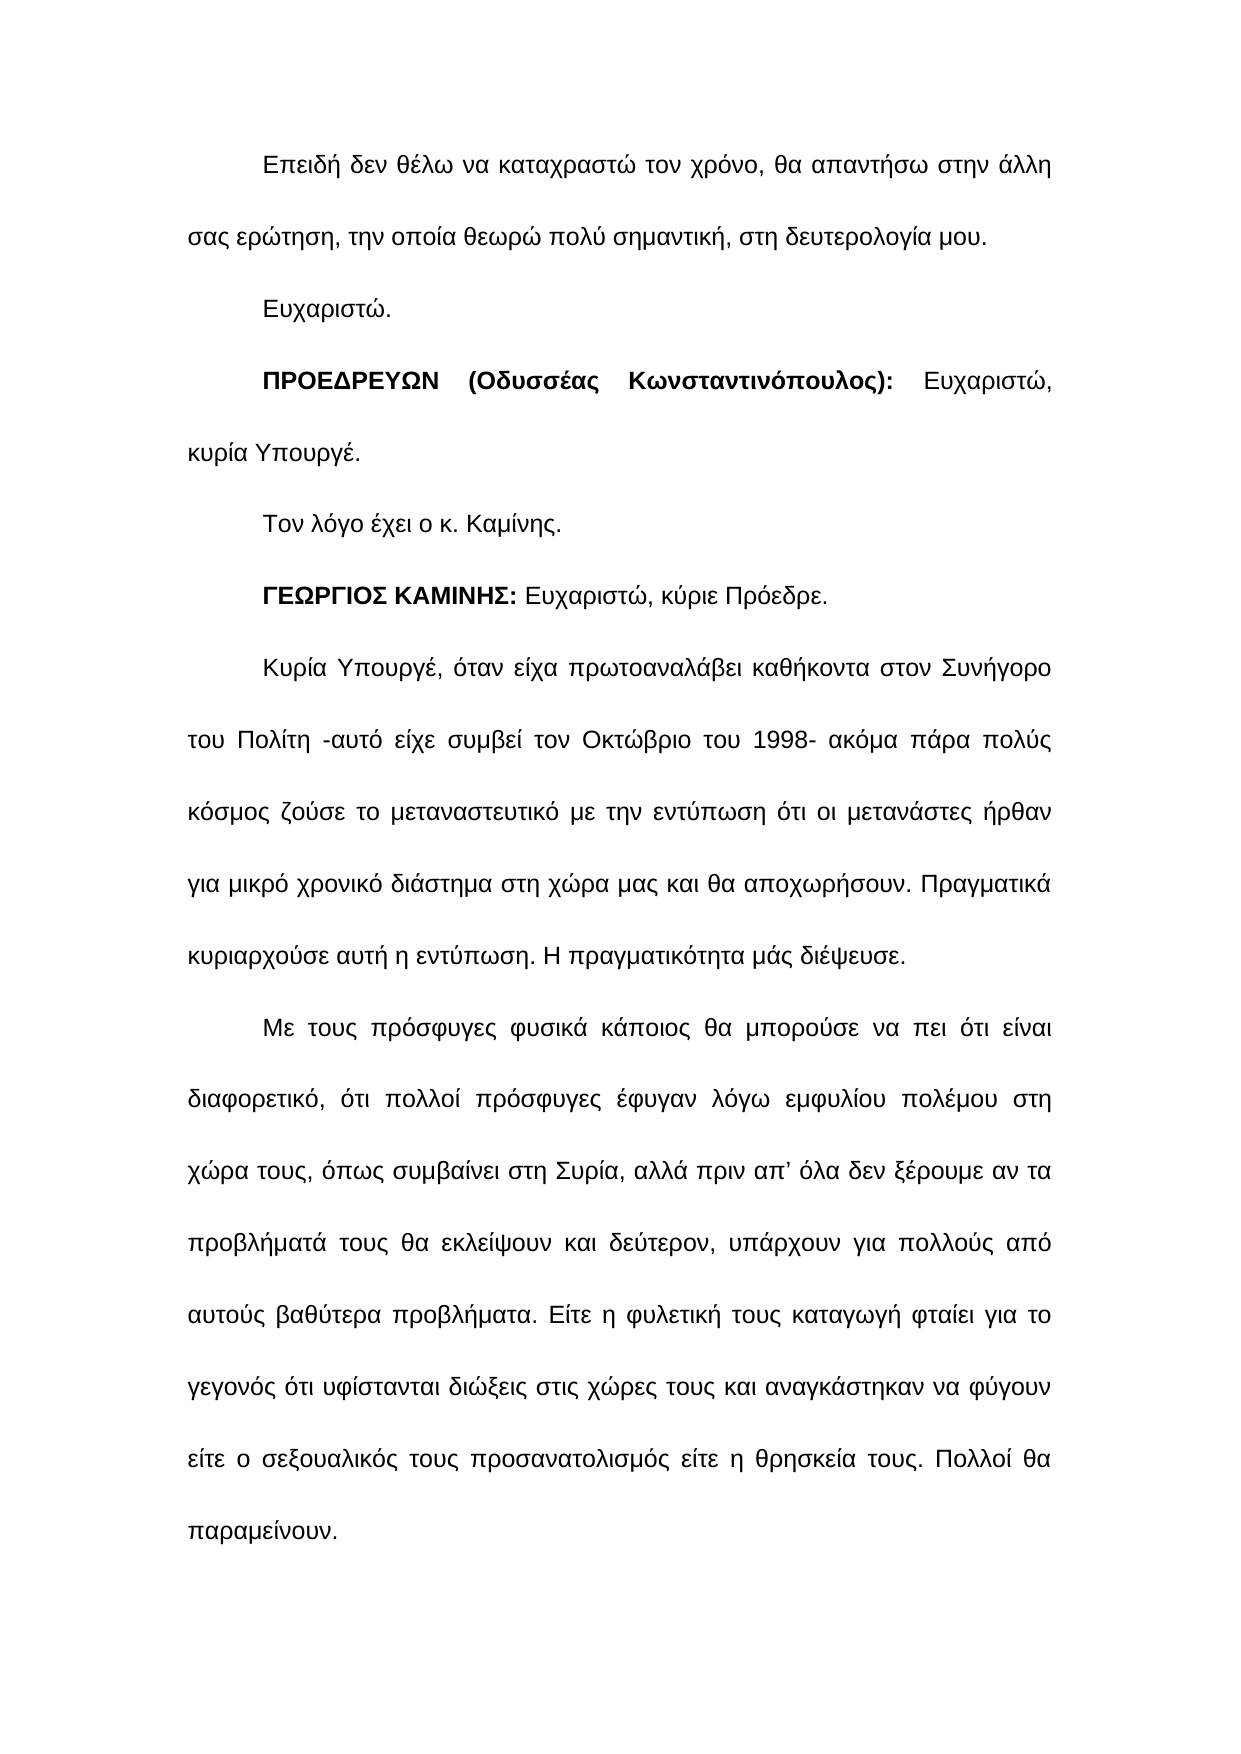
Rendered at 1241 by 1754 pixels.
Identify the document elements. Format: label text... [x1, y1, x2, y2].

text Επειδή δεν θέλω να καταχραστώ τον χρόνο, θα απαντήσω στην άλλη σας ερώτηση, την οποία θεωρώ πολύ σημαντική, στη δευτερολογία μου. [187, 150, 1053, 251]
text ΠΡΟΕΔΡΕΥΩΝ (Οδυσσέας Κωνσταντινόπουλος): Ευχαριστώ, κυρία Υπουργέ. [187, 366, 1053, 466]
text Ευχαριστώ. [187, 294, 1053, 322]
text Τον λόγο έχει ο κ. Καμίνης. [187, 509, 1053, 538]
text Με τους πρόσφυγες φυσικά κάποιος θα μπορούσε να πει ότι είναι διαφορετικό, ότι πολλοί πρόσφυγες έφυγαν λόγω εμφυλίου πολέμου στη χώρα τους, όπως συμβαίνει στη Συρία, αλλά πριν απ’ όλα δεν ξέρουμε αν τα προβλήματά τους θα εκλείψουν και δεύτερον, υπάρχουν για πολλούς από αυτούς βαθύτερα προβλήματα. Είτε η φυλετική τους καταγωγή φταίει για το γεγονός ότι υφίστανται διώξεις στις χώρες τους και αναγκάστηκαν να φύγουν είτε ο σεξουαλικός τους προσανατολισμός είτε η θρησκεία τους. Πολλοί θα παραμείνουν. [187, 1012, 1053, 1544]
text ΓΕΩΡΓΙΟΣ ΚΑΜΙΝΗΣ: Ευχαριστώ, κύριε Πρόεδρε. [187, 581, 1053, 610]
text Κυρία Υπουργέ, όταν είχα πρωτοαναλάβει καθήκοντα στον Συνήγορο του Πολίτη -αυτό είχε συμβεί τον Οκτώβριο του 1998- ακόμα πάρα πολύς κόσμος ζούσε το μεταναστευτικό με την εντύπωση ότι οι μετανάστες ήρθαν για μικρό χρονικό διάστημα στη χώρα μας και θα αποχωρήσουν. Πραγματικά κυριαρχούσε αυτή η εντύπωση. Η πραγματικότητα μάς διέψευσε. [187, 653, 1053, 969]
